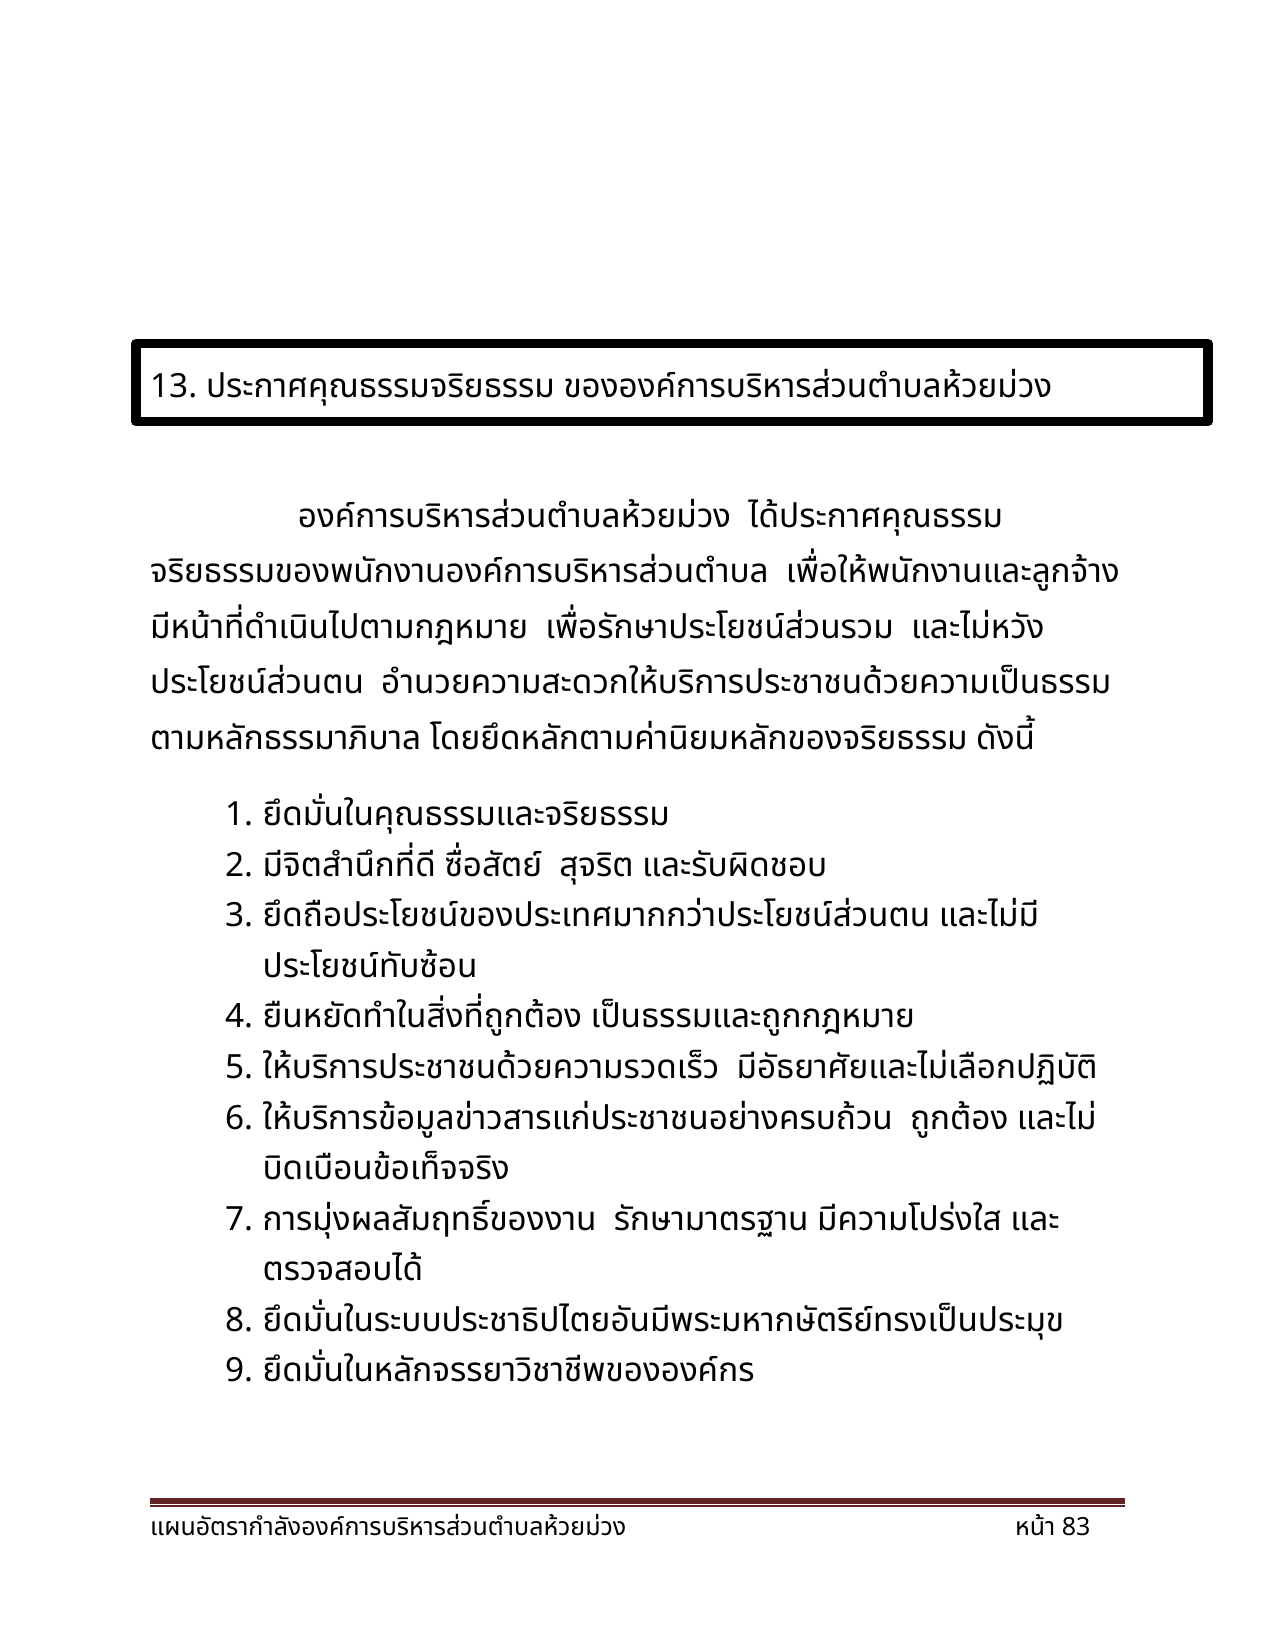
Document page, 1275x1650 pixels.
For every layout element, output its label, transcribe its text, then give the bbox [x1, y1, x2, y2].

list ให้บริการประชาชนด้วยความรวดเร็ว มีอัธยาศัยและไม่เลือกปฏิบัติ [225, 1043, 1125, 1093]
list ยึดมั่นในระบบประชาธิปไตยอันมีพระมหากษัตริย์ทรงเป็นประมุข [225, 1296, 1125, 1346]
list ยืนหยัดทำในสิ่งที่ถูกต้อง เป็นธรรมและถูกกฎหมาย [225, 992, 1125, 1043]
list ยึดมั่นในคุณธรรมและจริยธรรม [225, 790, 1125, 841]
list ยึดถือประโยชน์ของประเทศมากกว่าประโยชน์ส่วนตน และไม่มีประโยชน์ทับซ้อน [225, 891, 1125, 992]
list มีจิตสำนึกที่ดี ซื่อสัตย์ สุจริต และรับผิดชอบ [225, 841, 1125, 891]
list ให้บริการข้อมูลข่าวสารแก่ประชาชนอย่างครบถ้วน ถูกต้อง และไม่บิดเบือนข้อเท็จจริง [225, 1093, 1125, 1194]
text 13. ประกาศคุณธรรมจริยธรรม ขององค์การบริหารส่วนตำบลห้วยม่วง [150, 362, 1125, 413]
text องค์การบริหารส่วนตำบลห้วยม่วง ได้ประกาศคุณธรรม จริยธรรมของพนักงานองค์การบริหารส่วนตำบล เพื่อให้พนักงานและลูกจ้าง มีหน้าที่ดำเนินไปตามกฎหมาย เพื่อรักษาประโยชน์ส่วนรวม และไม่หวังประโยชน์ส่วนตน อำนวยความสะดวกให้บริการประชาชนด้วยความเป็นธรรม ตามหลักธรรมาภิบาล โดยยึดหลักตามค่านิยมหลักของจริยธรรม ดังนี้ [150, 492, 1125, 764]
list การมุ่งผลสัมฤทธิ์ของงาน รักษามาตรฐาน มีความโปร่งใส และตรวจสอบได้ [225, 1194, 1125, 1296]
list ยึดมั่นในหลักจรรยาวิชาชีพขององค์กร [225, 1346, 1125, 1397]
